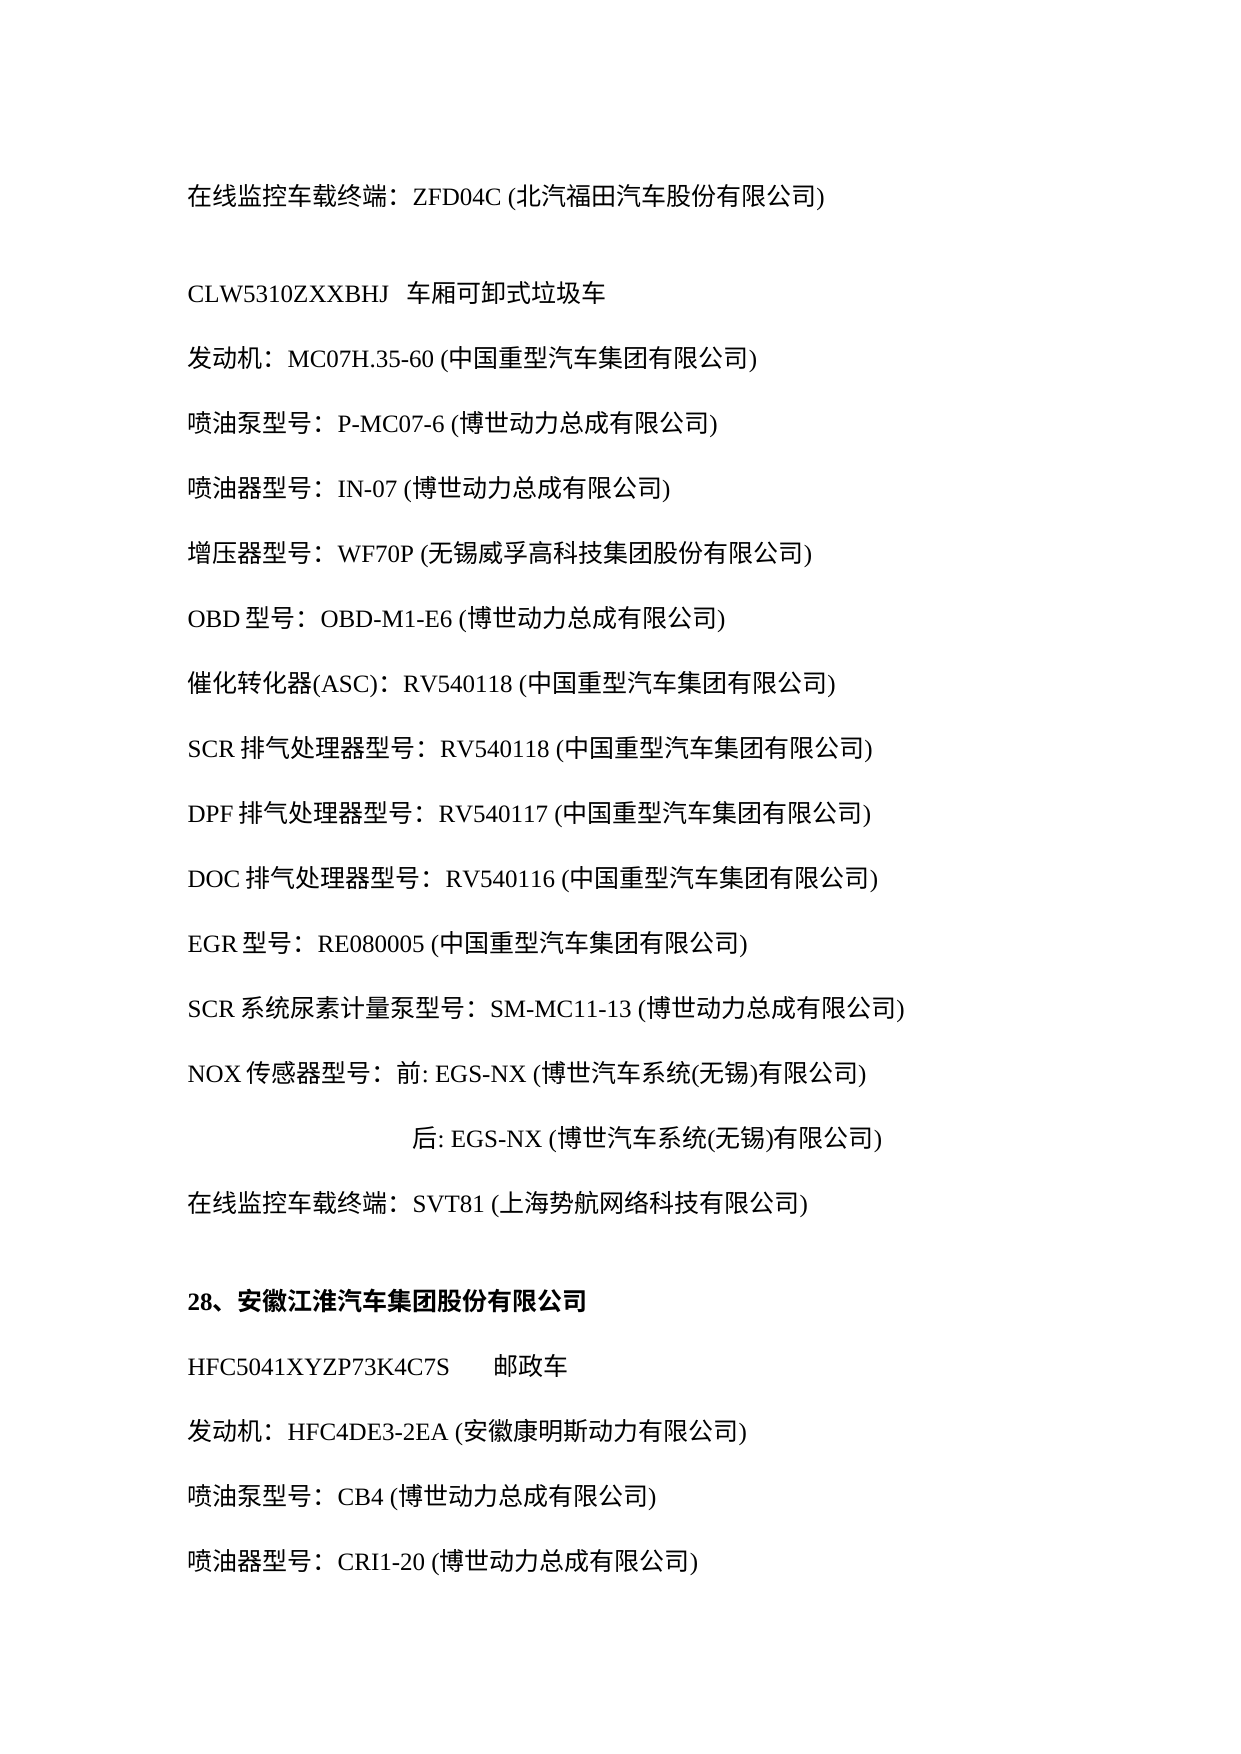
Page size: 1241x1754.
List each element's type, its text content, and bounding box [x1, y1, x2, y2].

text 发动机：HFC4DE3-2EA (安徽康明斯动力有限公司) [187, 1397, 1053, 1462]
text 喷油器型号：CRI1-20 (博世动力总成有限公司) [187, 1527, 1053, 1592]
text 在线监控车载终端：SVT81 (上海势航网络科技有限公司) [187, 1169, 1053, 1234]
text CLW5310ZXXBHJ 车厢可卸式垃圾车 [187, 259, 1053, 324]
text HFC5041XYZP73K4C7S 邮政车 [187, 1332, 1053, 1397]
text DPF排气处理器型号：RV540117 (中国重型汽车集团有限公司) [187, 779, 1053, 844]
text OBD型号：OBD-M1-E6 (博世动力总成有限公司) [187, 584, 1053, 649]
text 催化转化器(ASC)：RV540118 (中国重型汽车集团有限公司) [187, 649, 1053, 714]
text 在线监控车载终端：ZFD04C (北汽福田汽车股份有限公司) [187, 162, 1053, 227]
text SCR排气处理器型号：RV540118 (中国重型汽车集团有限公司) [187, 714, 1053, 779]
text 发动机：MC07H.35-60 (中国重型汽车集团有限公司) [187, 324, 1053, 389]
text DOC排气处理器型号：RV540116 (中国重型汽车集团有限公司) [187, 844, 1053, 909]
text SCR系统尿素计量泵型号：SM-MC11-13 (博世动力总成有限公司) [187, 974, 1053, 1039]
text 喷油器型号：IN-07 (博世动力总成有限公司) [187, 454, 1053, 519]
text 增压器型号：WF70P (无锡威孚高科技集团股份有限公司) [187, 519, 1053, 584]
text NOX传感器型号：前: EGS-NX (博世汽车系统(无锡)有限公司) [187, 1039, 1053, 1104]
text 后: EGS-NX (博世汽车系统(无锡)有限公司) [187, 1104, 1053, 1169]
text 喷油泵型号：P-MC07-6 (博世动力总成有限公司) [187, 389, 1053, 454]
subtitle 28、安徽江淮汽车集团股份有限公司 [187, 1267, 1053, 1332]
text EGR型号：RE080005 (中国重型汽车集团有限公司) [187, 909, 1053, 974]
text 喷油泵型号：CB4 (博世动力总成有限公司) [187, 1462, 1053, 1527]
